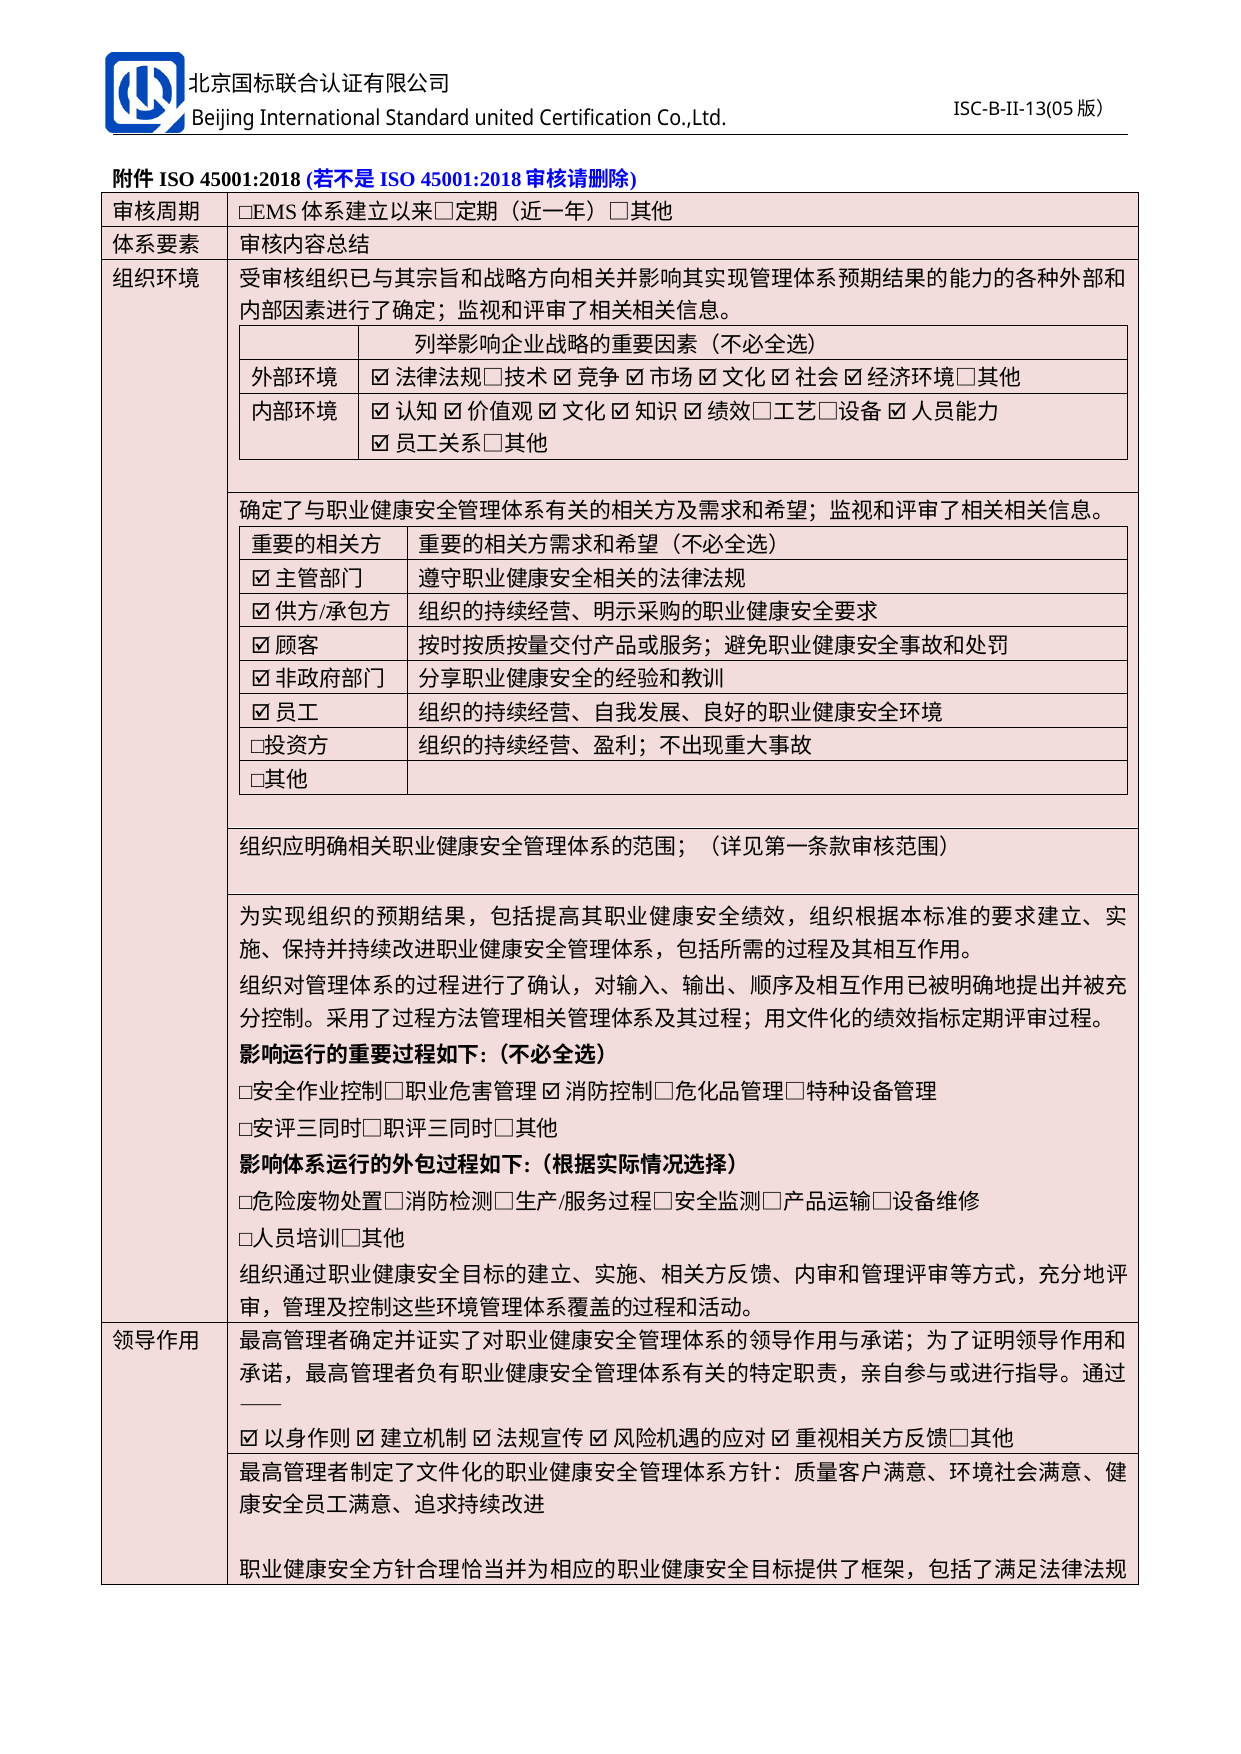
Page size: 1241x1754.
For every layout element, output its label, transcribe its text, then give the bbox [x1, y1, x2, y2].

table_cell 领导作用 [102, 1323, 227, 1584]
picture [105, 52, 185, 133]
table_header □EMS体系建立以来□定期（近一年）□其他 [228, 193, 1138, 226]
table_cell 组织应明确相关职业健康安全管理体系的范围；（详见第一条款审核范围） [228, 829, 1138, 893]
table_cell 组织环境 [102, 260, 227, 1322]
text 附件 ISO 45001:2018 (若不是ISO 45001:2018审核请删除) [112, 162, 1128, 192]
table_cell 体系要素 [102, 227, 227, 259]
table_cell 受审核组织已与其宗旨和战略方向相关并影响其实现管理体系预期结果的能力的各种外部和内部因素进行了确定；监视和评审了相关相关信息。 [228, 260, 1138, 492]
table_cell 审核内容总结 [228, 227, 1138, 259]
table_header 审核周期 [102, 193, 227, 226]
table_cell 为实现组织的预期结果，包括提高其职业健康安全绩效，组织根据本标准的要求建立、实施、保持并持续改进职业健康安全管理体系，包括所需的过程及其相互作用。 组织对管理体系的过程进行了确认，对输入、输出、顺序及相互作用已被明确地提出并被充分控制。采用了过程方法管理相关管理体系及其过程；用文件化的绩效指标定期评审过程。 影响运行的重要过程如下:（不必全选） □安全作业控制□职业危害管理消防控制□危化品管理□特种设备管理 □安评三同时□职评三同时□其他 影响体系运行的外包过程如下:（根据实际情况选择） □危险废物处置□消防检测□生产/服务过程□安全监测□产品运输□设备维修 □人员培训□其他 组织通过职业健康安全目标的建立、实施、相关方反馈、内审和管理评审等方式，充分地评审，管理及控制这些环境管理体系覆盖的过程和活动。 [228, 895, 1138, 1322]
table_cell 确定了与职业健康安全管理体系有关的相关方及需求和希望；监视和评审了相关相关信息。 [228, 493, 1138, 827]
table_cell 最高管理者确定并证实了对职业健康安全管理体系的领导作用与承诺；为了证明领导作用和承诺，最高管理者负有职业健康安全管理体系有关的特定职责，亲自参与或进行指导。通过—— 以身作则建立机制法规宣传风险机遇的应对重视相关方反馈□其他 [228, 1323, 1138, 1453]
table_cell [228, 1454, 1138, 1584]
